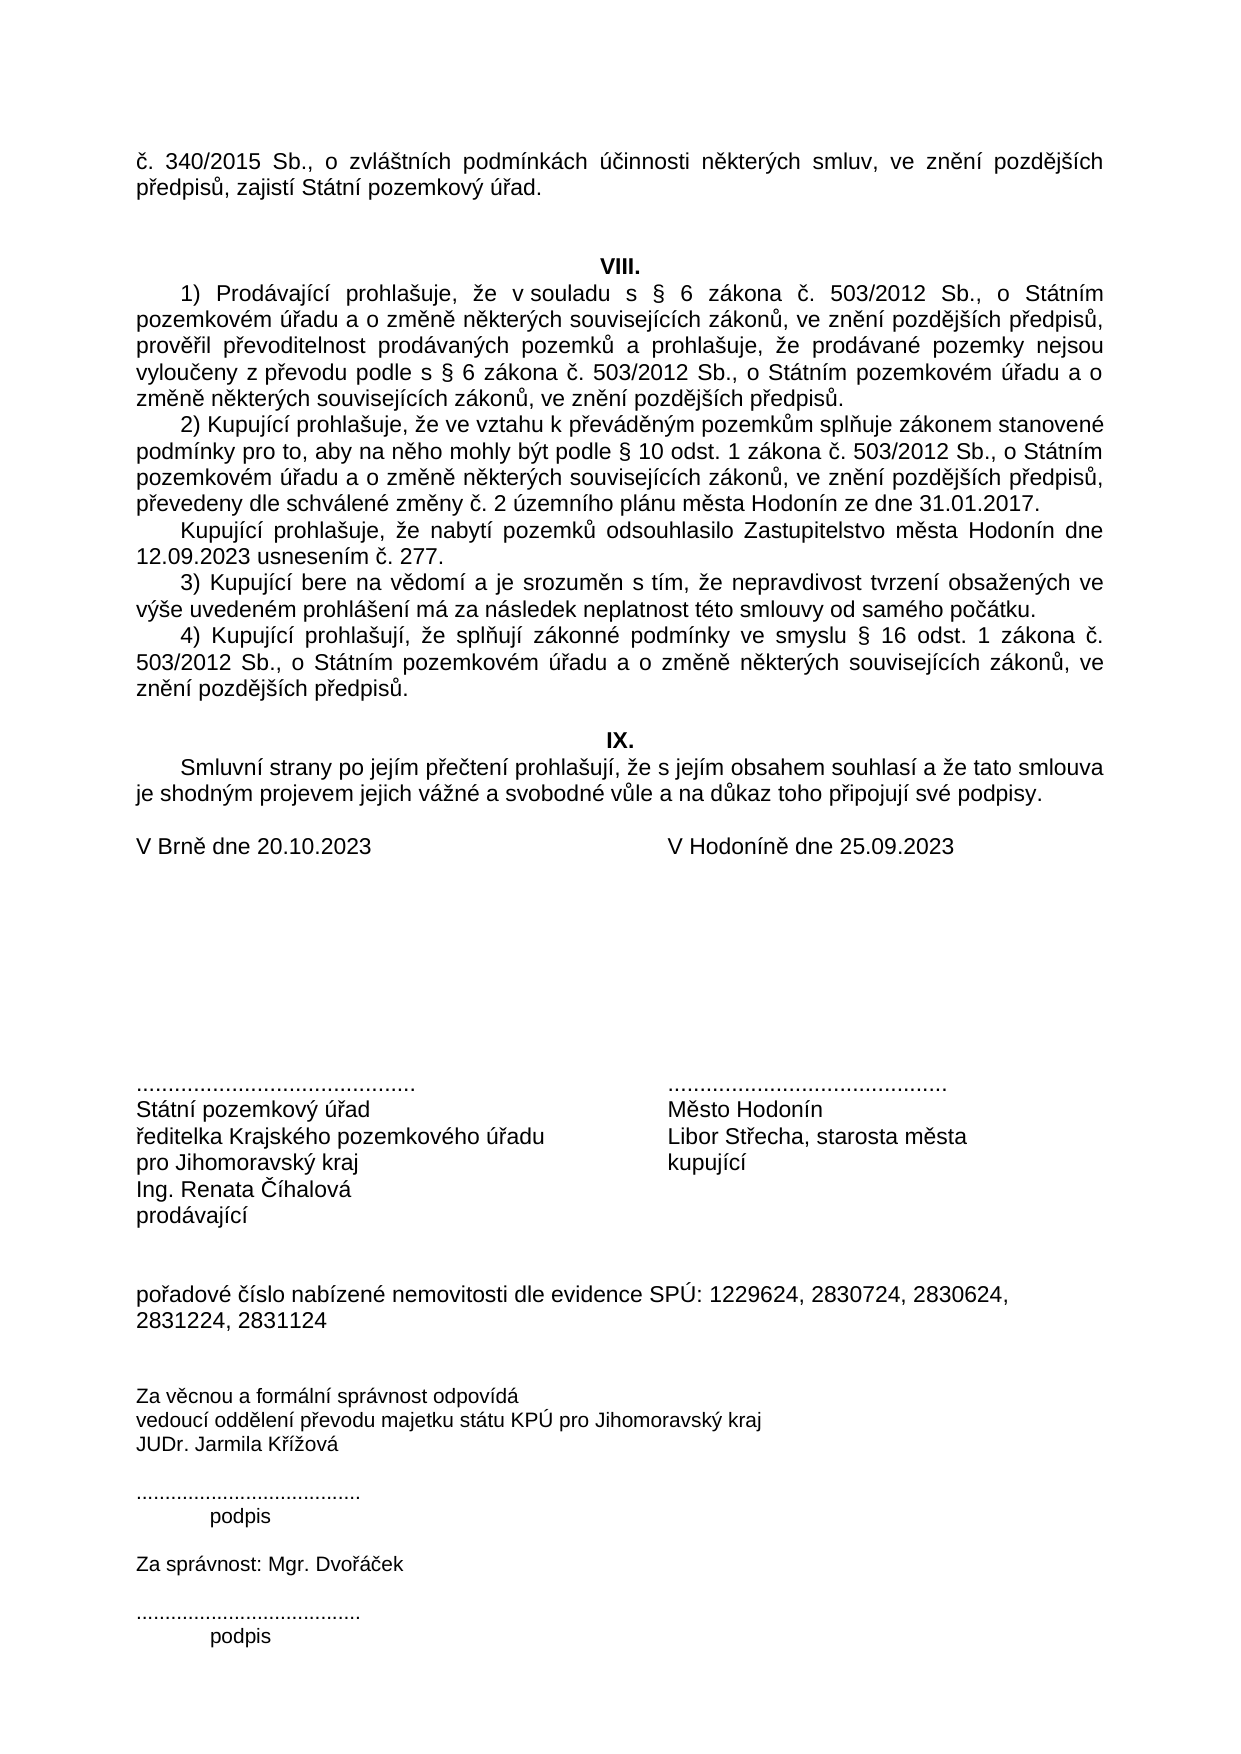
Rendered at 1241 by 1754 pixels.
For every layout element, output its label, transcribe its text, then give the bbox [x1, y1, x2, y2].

text ............................................ ............................................ [136, 1070, 1104, 1096]
text Kupující prohlašuje, že nabytí pozemků odsouhlasilo Zastupitelstvo města Hodonín dne 12.09.2023 usnesením č. 277. [136, 517, 1104, 569]
text Ing. Renata Číhalová [136, 1176, 1104, 1202]
text Smluvní strany po jejím přečtení prohlašují, že s jejím obsahem souhlasí a že tato smlouva je shodným projevem jejich vážné a svobodné vůle a na důkaz toho připojují své podpisy. [136, 754, 1104, 807]
text IX. [136, 727, 1104, 754]
text 2) Kupující prohlašuje, že ve vztahu k převáděným pozemkům splňuje zákonem stanovené podmínky pro to, aby na něho mohly být podle § 10 odst. 1 zákona č. 503/2012 Sb., o Státním pozemkovém úřadu a o změně některých souvisejících zákonů, ve znění pozdějších předpisů, převedeny dle schválené změny č. 2 územního plánu města Hodonín ze dne 31.01.2017. [136, 411, 1104, 517]
text 3) Kupující bere na vědomí a je srozuměn s tím, že nepravdivost tvrzení obsažených ve výše uvedeném prohlášení má za následek neplatnost této smlouvy od samého počátku. [136, 569, 1104, 622]
text Za věcnou a formální správnost odpovídá [136, 1384, 1104, 1408]
text Za správnost: Mgr. Dvořáček [136, 1552, 1104, 1576]
text JUDr. Jarmila Křížová [136, 1432, 1104, 1456]
text VIII. [136, 253, 1104, 279]
text podpis [136, 1624, 1104, 1648]
text pro Jihomoravský kraj kupující [136, 1149, 1104, 1176]
text vedoucí oddělení převodu majetku státu KPÚ pro Jihomoravský kraj [136, 1408, 1104, 1432]
text Státní pozemkový úřad Město Hodonín [136, 1096, 1104, 1123]
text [136, 148, 1104, 200]
text V Brně dne 20.10.2023 V Hodoníně dne 25.09.2023 [136, 833, 1104, 859]
text ....................................... [136, 1480, 1104, 1504]
text 4) Kupující prohlašují, že splňují zákonné podmínky ve smyslu § 16 odst. 1 zákona č. 503/2012 Sb., o Státním pozemkovém úřadu a o změně některých souvisejících zákonů, ve znění pozdějších předpisů. [136, 622, 1104, 701]
text 1) Prodávající prohlašuje, že v souladu s § 6 zákona č. 503/2012 Sb., o Státním pozemkovém úřadu a o změně některých souvisejících zákonů, ve znění pozdějších předpisů, prověřil převoditelnost prodávaných pozemků a prohlašuje, že prodávané pozemky nejsou vyloučeny z převodu podle s § 6 zákona č. 503/2012 Sb., o Státním pozemkovém úřadu a o změně některých souvisejících zákonů, ve znění pozdějších předpisů. [136, 279, 1104, 411]
text prodávající [136, 1202, 1104, 1228]
text pořadové číslo nabízené nemovitosti dle evidence SPÚ: 1229624, 2830724, 2830624, 2831224, 2831124 [136, 1281, 1104, 1358]
text ředitelka Krajského pozemkového úřadu Libor Střecha, starosta města [136, 1123, 1104, 1149]
text ....................................... [136, 1600, 1104, 1624]
text podpis [136, 1504, 1104, 1528]
